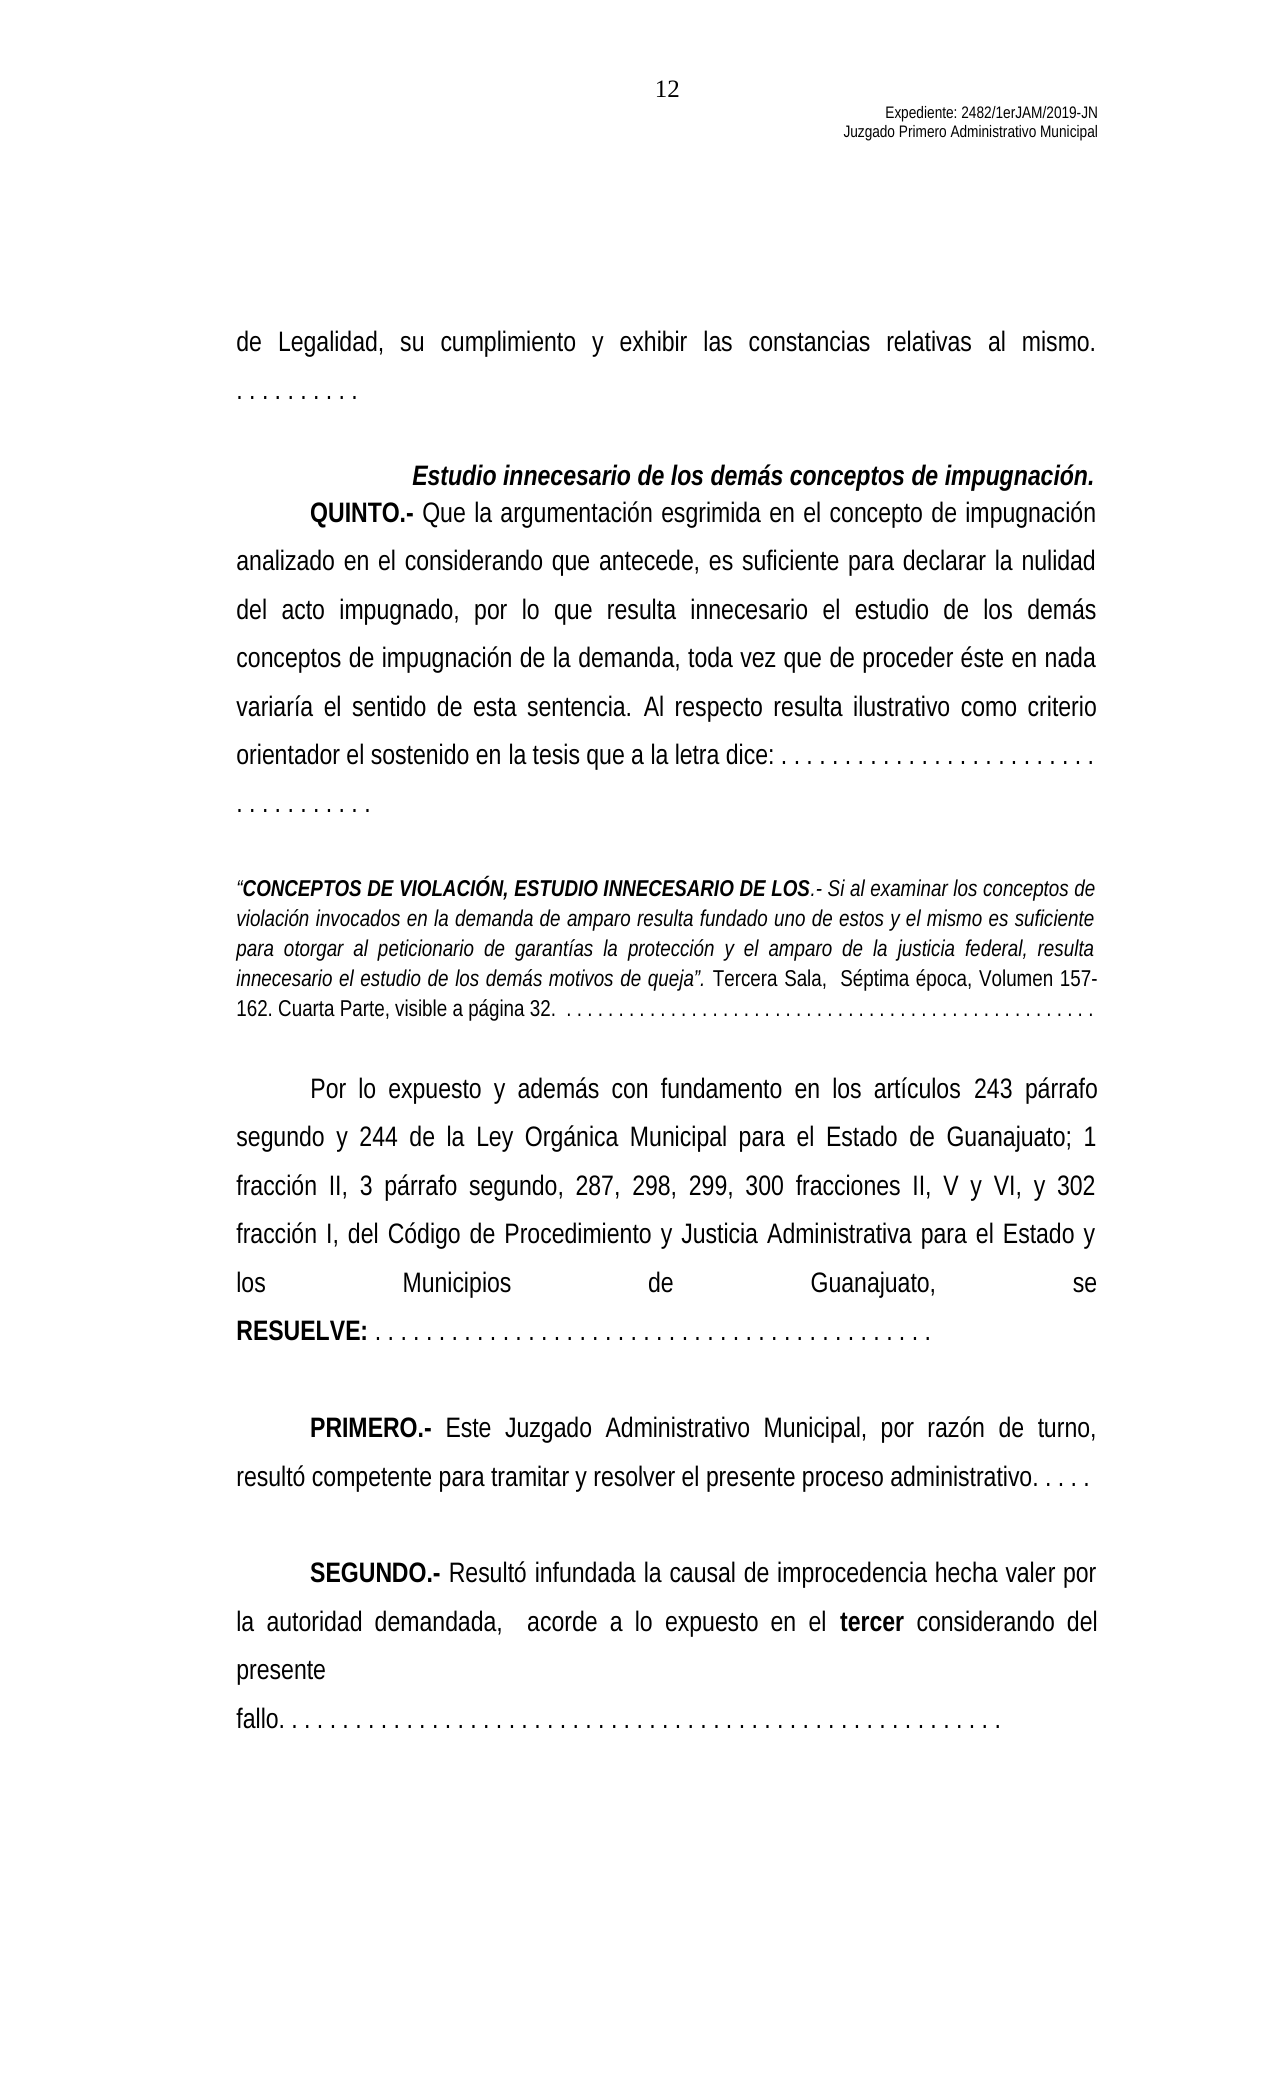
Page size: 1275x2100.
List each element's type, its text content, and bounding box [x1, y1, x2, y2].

text Estudio innecesario de los demás conceptos de impugnación. [236, 459, 1098, 491]
text QUINTO.- Que la argumentación esgrimida en el concepto de impugnación analizado en el considerando que antecede, es suficiente para declarar la nulidad del acto impugnado, por lo que resulta innecesario el estudio de los demás conceptos de impugnación de la demanda, toda vez que de proceder éste en nada variaría el sentido de esta sentencia. Al respecto resulta ilustrativo como criterio orientador el sostenido en la tesis que a la letra dice: . . . . . . . . . . . . . . . . . . . . . . . . . . . . . . . . . . . . [236, 496, 1098, 819]
text PRIMERO.- Este Juzgado Administrativo Municipal, por razón de turno, resultó competente para tramitar y resolver el presente proceso administrativo. . . . . [236, 1411, 1098, 1492]
text “CONCEPTOS DE VIOLACIÓN, ESTUDIO INNECESARIO DE LOS.- Si al examinar los conceptos de violación invocados en la demanda de amparo resulta fundado uno de estos y el mismo es suficiente para otorgar al peticionario de garantías la protección y el amparo de la justicia federal, resulta innecesario el estudio de los demás motivos de queja”. Tercera Sala, Séptima época, Volumen 157-162. Cuarta Parte, visible a página 32. . . . . . . . . . . . . . . . . . . . . . . . . . . . . . . . . . . . . . . . . . . . . . . . . . . . [236, 874, 1098, 1022]
text Por lo expuesto y además con fundamento en los artículos 243 párrafo segundo y 244 de la Ley Orgánica Municipal para el Estado de Guanajuato; 1 fracción II, 3 párrafo segundo, 287, 298, 299, 300 fracciones II, V y VI, y 302 fracción I, del Código de Procedimiento y Justicia Administrativa para el Estado y los Municipios de Guanajuato, se RESUELVE: . . . . . . . . . . . . . . . . . . . . . . . . . . . . . . . . . . . . . . . . . . . . [236, 1072, 1098, 1347]
text SEGUNDO.- Resultó infundada la causal de improcedencia hecha valer por la autoridad demandada, acorde a lo expuesto en el tercer considerando del presente fallo. . . . . . . . . . . . . . . . . . . . . . . . . . . . . . . . . . . . . . . . . . . . . . . . . . . . . . . . . [236, 1556, 1098, 1734]
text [236, 325, 1098, 406]
